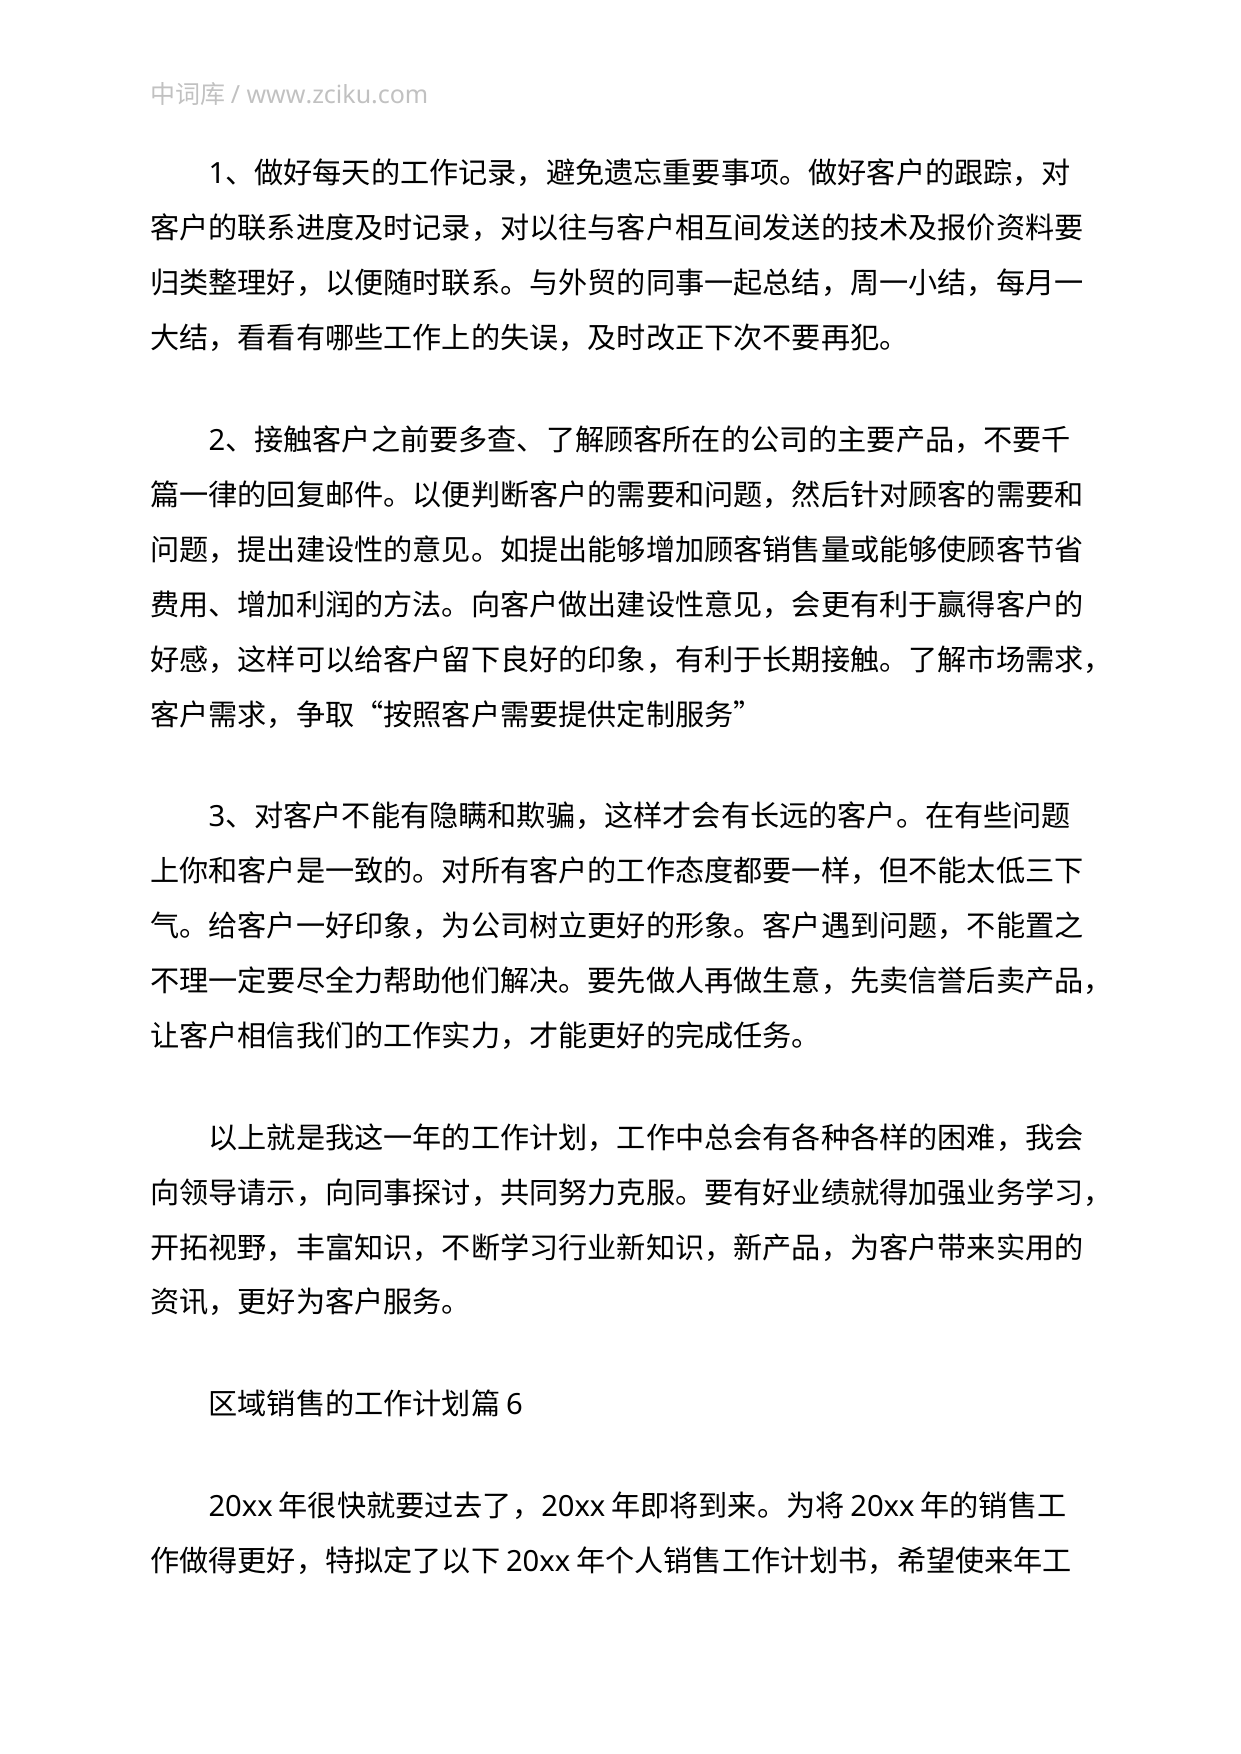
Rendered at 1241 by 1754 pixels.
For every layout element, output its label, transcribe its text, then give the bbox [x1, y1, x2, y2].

text 1、做好每天的工作记录，避免遗忘重要事项。做好客户的跟踪，对客户的联系进度及时记录，对以往与客户相互间发送的技术及报价资料要归类整理好，以便随时联系。与外贸的同事一起总结，周一小结，每月一大结，看看有哪些工作上的失误，及时改正下次不要再犯。 [150, 150, 1090, 357]
text 3、对客户不能有隐瞒和欺骗，这样才会有长远的客户。在有些问题上你和客户是一致的。对所有客户的工作态度都要一样，但不能太低三下气。给客户一好印象，为公司树立更好的形象。客户遇到问题，不能置之不理一定要尽全力帮助他们解决。要先做人再做生意，先卖信誉后卖产品，让客户相信我们的工作实力，才能更好的完成任务。 [150, 793, 1090, 1055]
text 区域销售的工作计划篇6 [150, 1381, 1090, 1423]
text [150, 1483, 1090, 1580]
text 2、接触客户之前要多查、了解顾客所在的公司的主要产品，不要千篇一律的回复邮件。以便判断客户的需要和问题，然后针对顾客的需要和问题，提出建设性的意见。如提出能够增加顾客销售量或能够使顾客节省费用、增加利润的方法。向客户做出建设性意见，会更有利于赢得客户的好感，这样可以给客户留下良好的印象，有利于长期接触。了解市场需求，客户需求，争取“按照客户需要提供定制服务” [150, 417, 1090, 733]
text 以上就是我这一年的工作计划，工作中总会有各种各样的困难，我会向领导请示，向同事探讨，共同努力克服。要有好业绩就得加强业务学习，开拓视野，丰富知识，不断学习行业新知识，新产品，为客户带来实用的资讯，更好为客户服务。 [150, 1114, 1090, 1321]
